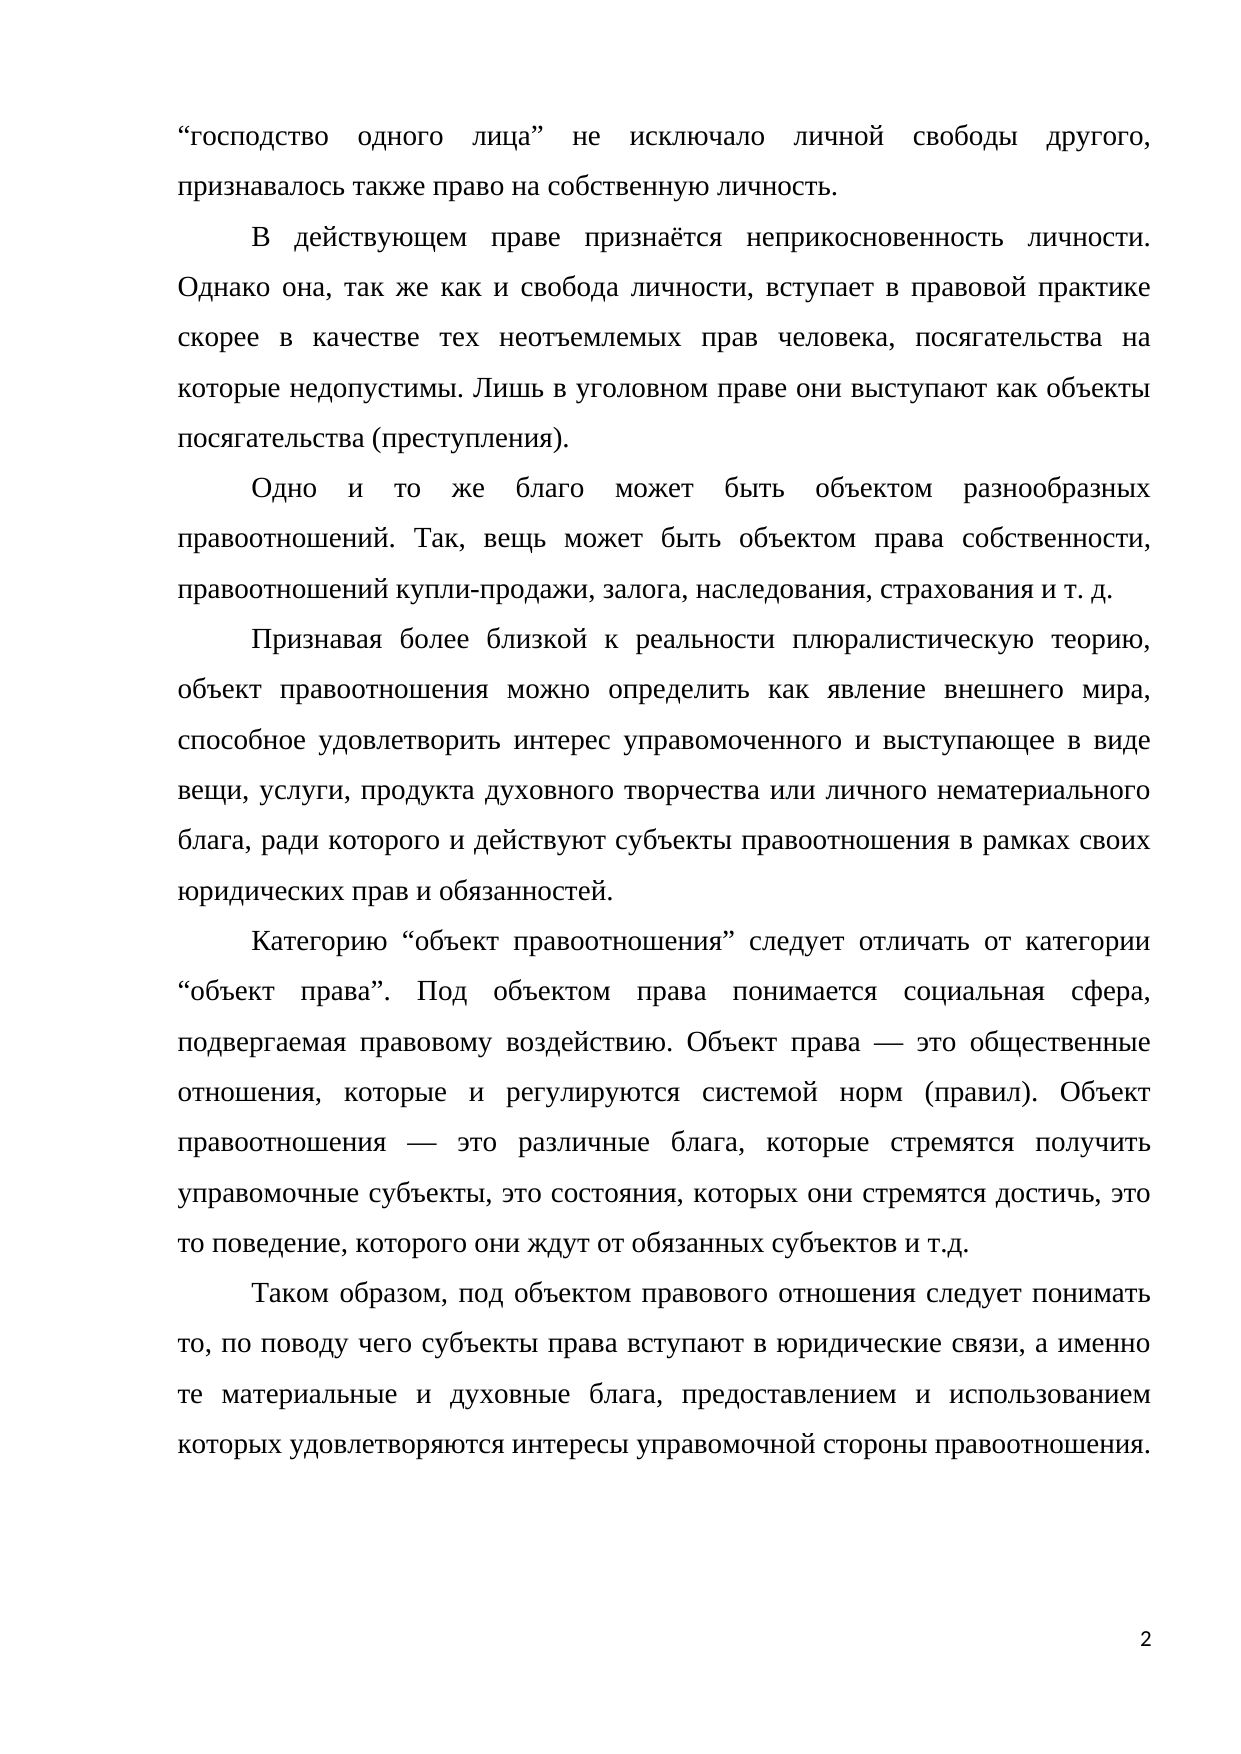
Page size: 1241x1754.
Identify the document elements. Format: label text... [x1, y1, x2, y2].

text Признавая более близкой к реальности плюралистическую теорию, объект правоотношения можно определить как явление внешнего мира, способное удовлетворить интерес управомоченного и выступающее в виде вещи, услуги, продукта духовного творчества или личного нематериального блага, ради которого и действуют субъекты правоотношения в рамках своих юридических прав и обязанностей. [177, 621, 1152, 906]
text Таком образом, под объектом правового отношения следует понимать то, по поводу чего субъекты права вступают в юридические связи, а именно те материальные и духовные блага, предоставлением и использованием которых удовлетворяются интересы управомочной стороны правоотношения. [177, 1275, 1152, 1460]
text Одно и то же благо может быть объектом разнообразных правоотношений. Так, вещь может быть объектом права собственности, правоотношений купли-продажи, залога, наследования, страхования и т. д. [177, 470, 1152, 604]
text В действующем праве признаётся неприкосновенность личности. Однако она, так же как и свобода личности, вступает в правовой практике скорее в качестве тех неотъемлемых прав человека, посягательства на которые недопустимы. Лишь в уголовном праве они выступают как объекты посягательства (преступления). [177, 219, 1152, 453]
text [177, 118, 1152, 202]
text Категорию “объект правоотношения” следует отличать от категории “объект права”. Под объектом права понимается социальная сфера, подвергаемая правовому воздействию. Объект права — это общественные отношения, которые и регулируются системой норм (правил). Объект правоотношения — это различные блага, которые стремятся получить управомочные субъекты, это состояния, которых они стремятся достичь, это то поведение, которого они ждут от обязанных субъектов и т.д. [177, 923, 1152, 1258]
